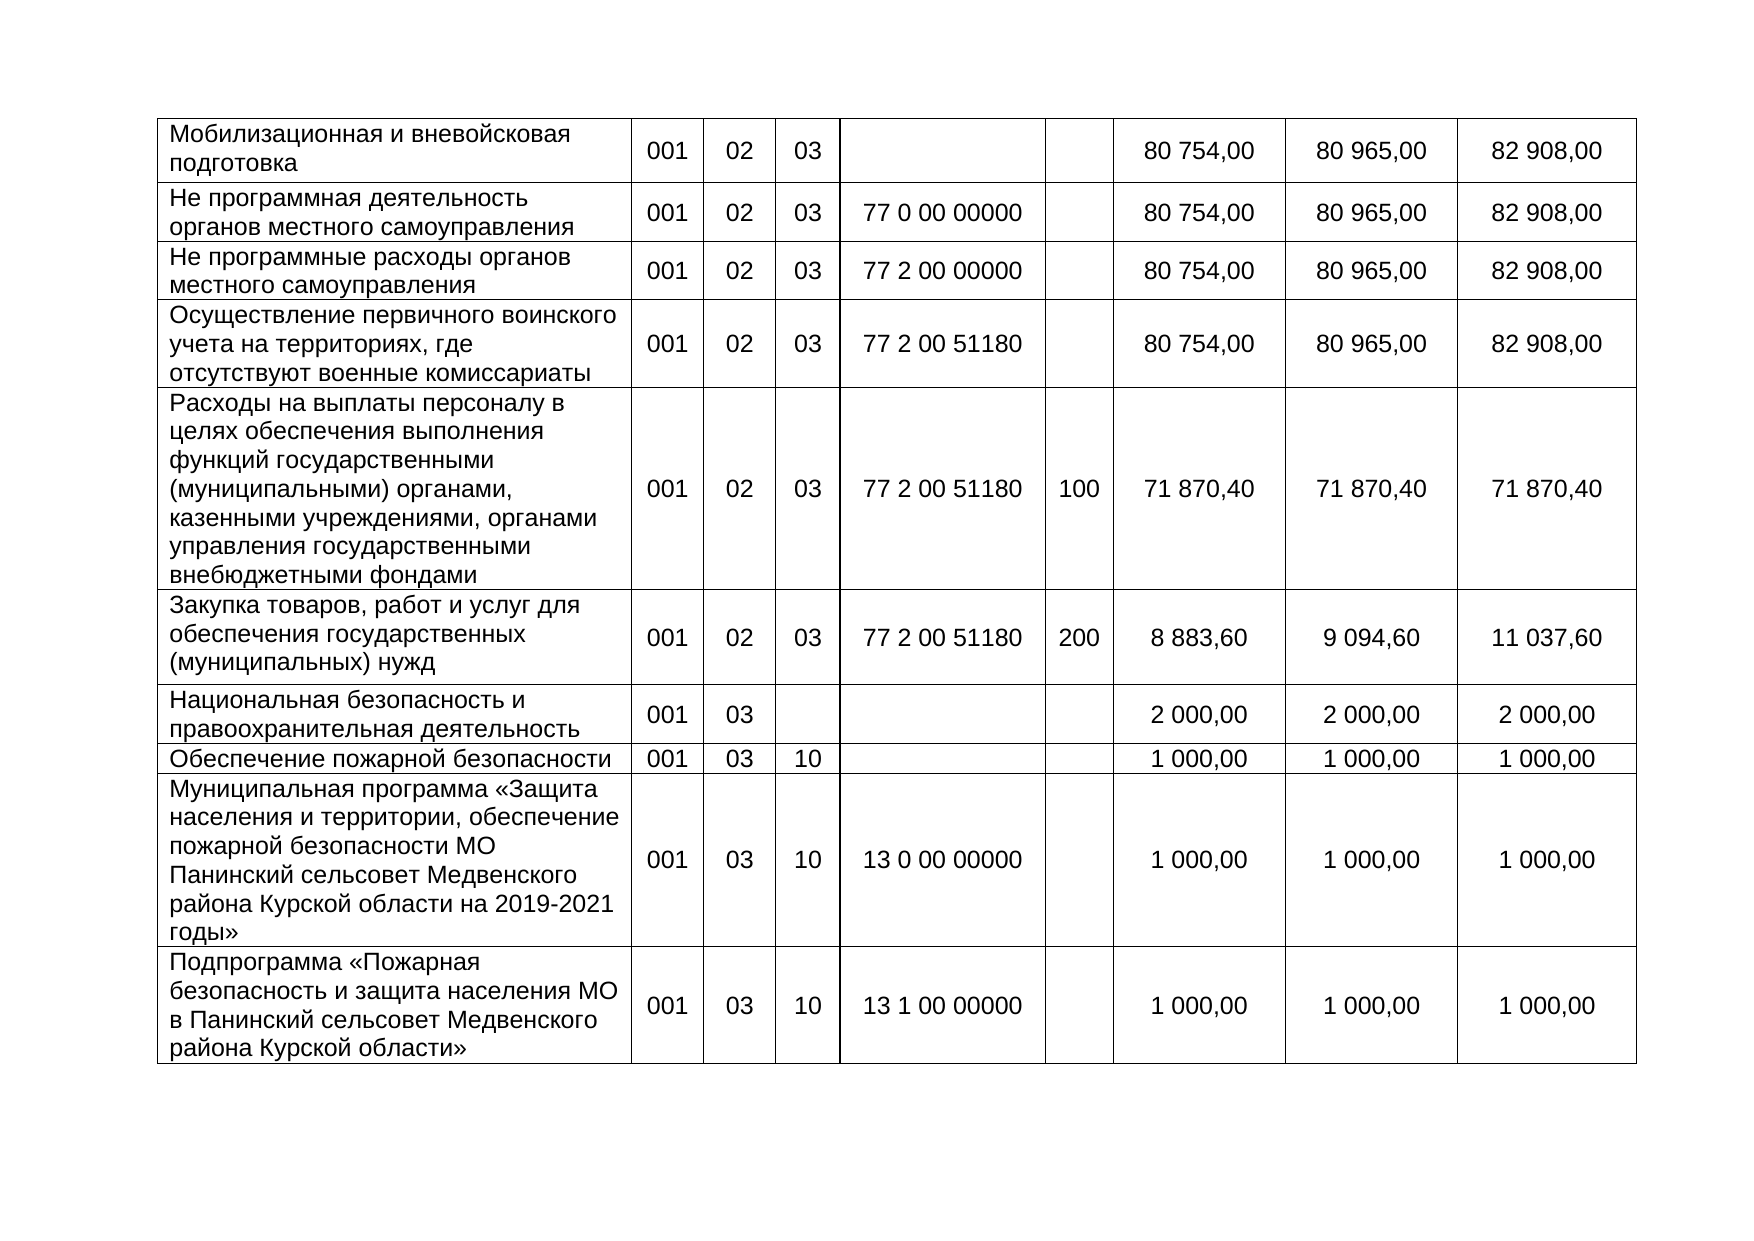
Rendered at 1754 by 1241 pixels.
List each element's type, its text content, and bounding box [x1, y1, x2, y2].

table_cell 77 0 00 00000 [841, 183, 1045, 241]
table_cell 02 [704, 183, 775, 241]
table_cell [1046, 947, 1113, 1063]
table_cell [1046, 300, 1113, 387]
table_cell 2 000,00 [1114, 685, 1285, 743]
table_cell 001 [632, 300, 703, 387]
table_cell 02 [704, 242, 775, 299]
table_cell 02 [704, 388, 775, 589]
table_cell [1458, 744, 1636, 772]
table_cell 001 [632, 685, 703, 743]
table_cell 80 965,00 [1286, 119, 1457, 182]
table_cell 80 754,00 [1114, 119, 1285, 182]
table_cell 9 094,60 [1286, 590, 1457, 684]
table_cell 82 908,00 [1458, 300, 1636, 387]
table_cell Обеспечение пожарной безопасности [158, 744, 631, 772]
table_cell 77 2 00 51180 [841, 300, 1045, 387]
table_cell 80 754,00 [1114, 183, 1285, 241]
table_cell 80 754,00 [1114, 300, 1285, 387]
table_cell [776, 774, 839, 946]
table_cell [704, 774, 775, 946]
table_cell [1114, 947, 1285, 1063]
table_cell 03 [776, 242, 839, 299]
table_cell 001 [632, 744, 703, 772]
table_cell 03 [776, 119, 839, 182]
table_cell [841, 744, 1045, 772]
table_cell 03 [776, 183, 839, 241]
table_cell 80 965,00 [1286, 183, 1457, 241]
table_cell 02 [704, 590, 775, 684]
table_cell 71 870,40 [1114, 388, 1285, 589]
table_cell 03 [704, 744, 775, 772]
table_cell 001 [632, 119, 703, 182]
table_cell 03 [776, 300, 839, 387]
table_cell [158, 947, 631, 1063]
table_cell 02 [704, 119, 775, 182]
table_cell 77 2 00 51180 [841, 388, 1045, 589]
table_cell 77 2 00 51180 [841, 590, 1045, 684]
table_cell 77 2 00 00000 [841, 242, 1045, 299]
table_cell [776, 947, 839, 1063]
table_cell [1046, 685, 1113, 743]
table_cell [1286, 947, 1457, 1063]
table_cell 8 883,60 [1114, 590, 1285, 684]
table_cell Закупка товаров, работ и услуг для обеспечения государственных (муниципальных) нужд [158, 590, 631, 684]
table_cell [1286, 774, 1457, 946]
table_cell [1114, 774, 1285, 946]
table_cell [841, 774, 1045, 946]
table_cell Не программная деятельность органов местного самоуправления [158, 183, 631, 241]
table_cell 80 754,00 [1114, 242, 1285, 299]
table_cell 03 [776, 590, 839, 684]
table_cell 03 [776, 388, 839, 589]
table_cell 82 908,00 [1458, 183, 1636, 241]
table_cell Расходы на выплаты персоналу в целях обеспечения выполнения функций государственными (муниципальными) органами, казенными учреждениями, органами управления государственными внебюджетными фондами [158, 388, 631, 589]
table_cell 71 870,40 [1458, 388, 1636, 589]
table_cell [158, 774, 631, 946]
table_cell Мобилизационная и вневойсковая подготовка [158, 119, 631, 182]
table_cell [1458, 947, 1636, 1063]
table_cell 1 000,00 [1114, 744, 1285, 772]
table_cell 001 [632, 183, 703, 241]
table_cell 001 [632, 590, 703, 684]
table_cell [1046, 744, 1113, 772]
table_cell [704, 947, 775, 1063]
table_cell [776, 685, 839, 743]
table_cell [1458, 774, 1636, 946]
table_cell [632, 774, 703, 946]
table_cell Осуществление первичного воинского учета на территориях, где отсутствуют военные комиссариаты [158, 300, 631, 387]
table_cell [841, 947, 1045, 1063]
table_cell 200 [1046, 590, 1113, 684]
table_cell 82 908,00 [1458, 242, 1636, 299]
table_cell 2 000,00 [1458, 685, 1636, 743]
table_cell 10 [776, 744, 839, 772]
table_cell [1046, 242, 1113, 299]
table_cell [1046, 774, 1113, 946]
table_cell 02 [704, 300, 775, 387]
table_cell 11 037,60 [1458, 590, 1636, 684]
table_cell [1046, 119, 1113, 182]
table_cell 001 [632, 242, 703, 299]
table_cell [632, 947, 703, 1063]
table_cell [841, 119, 1045, 182]
table_cell 100 [1046, 388, 1113, 589]
table_cell 1 000,00 [1286, 744, 1457, 772]
table_cell [841, 685, 1045, 743]
table_cell Национальная безопасность и правоохранительная деятельность [158, 685, 631, 743]
table_cell 82 908,00 [1458, 119, 1636, 182]
table_cell 80 965,00 [1286, 242, 1457, 299]
table_cell 71 870,40 [1286, 388, 1457, 589]
table_cell 001 [632, 388, 703, 589]
table_cell Не программные расходы органов местного самоуправления [158, 242, 631, 299]
table_cell 2 000,00 [1286, 685, 1457, 743]
table_cell [1046, 183, 1113, 241]
table_cell 03 [704, 685, 775, 743]
table_cell 80 965,00 [1286, 300, 1457, 387]
